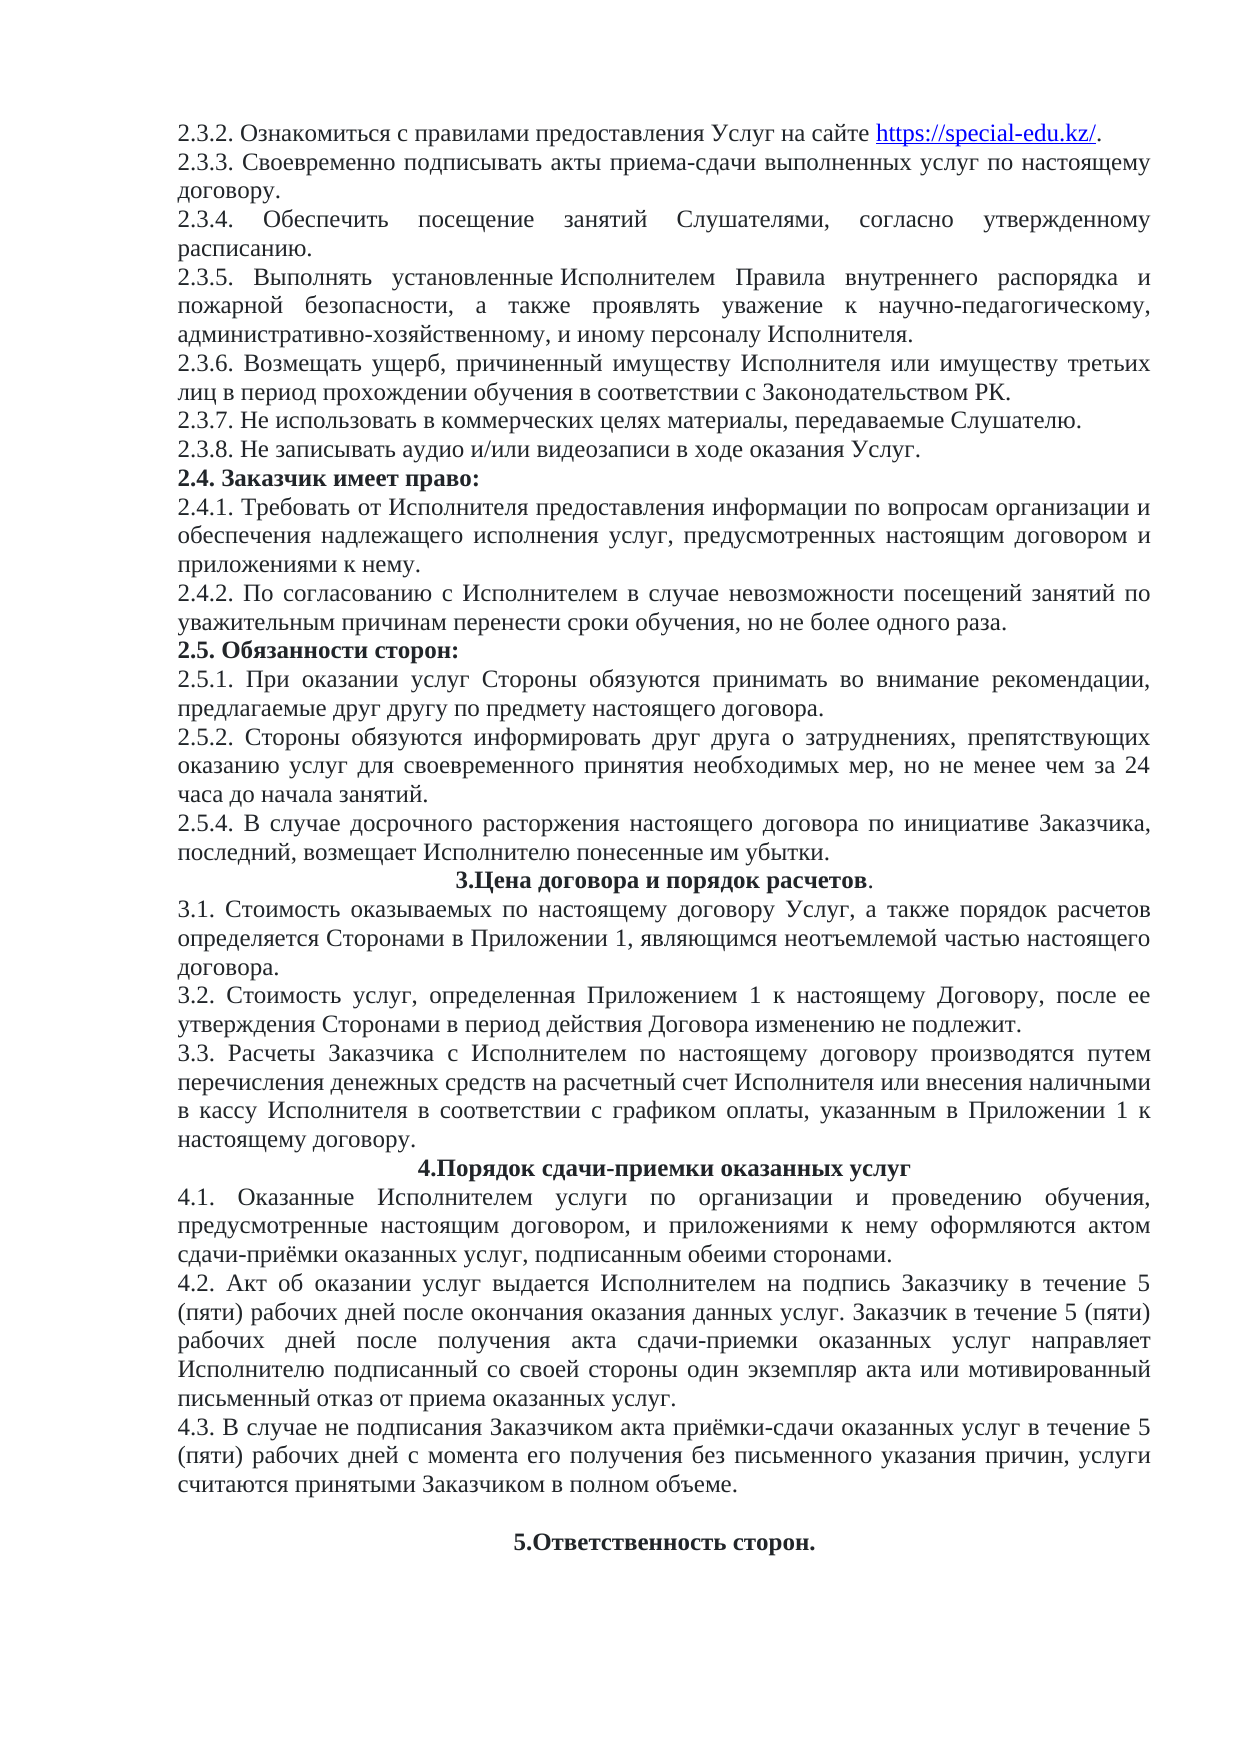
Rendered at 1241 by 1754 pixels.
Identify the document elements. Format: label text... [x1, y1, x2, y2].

text 4.Порядок сдачи-приемки оказанных услуг [177, 1153, 1152, 1182]
text 3.Цена договора и порядок расчетов. [177, 866, 1152, 894]
text 2.4.2. По согласованию с Исполнителем в случае невозможности посещений занятий по уважительным причинам перенести сроки обучения, но не более одного раза. [177, 578, 1152, 636]
text 4.3. В случае не подписания Заказчиком акта приёмки-сдачи оказанных услуг в течение 5 (пяти) рабочих дней с момента его получения без письменного указания причин, услуги считаются принятыми Заказчиком в полном объеме. [177, 1412, 1152, 1498]
text 2.5.1. При оказании услуг Стороны обязуются принимать во внимание рекомендации, предлагаемые друг другу по предмету настоящего договора. [177, 664, 1152, 722]
text 2.3.6. Возмещать ущерб, причиненный имуществу Исполнителя или имуществу третьих лиц в период прохождении обучения в соответствии с Законодательством РК. [177, 348, 1152, 406]
text 3.3. Расчеты Заказчика с Исполнителем по настоящему договору производятся путем перечисления денежных средств на расчетный счет Исполнителя или внесения наличными в кассу Исполнителя в соответствии с графиком оплаты, указанным в Приложении 1 к настоящему договору. [177, 1038, 1152, 1153]
text 2.5.2. Стороны обязуются информировать друг друга о затруднениях, препятствующих оказанию услуг для своевременного принятия необходимых мер, но не менее чем за 24 часа до начала занятий. [177, 722, 1152, 808]
text 4.2. Акт об оказании услуг выдается Исполнителем на подпись Заказчику в течение 5 (пяти) рабочих дней после окончания оказания данных услуг. Заказчик в течение 5 (пяти) рабочих дней после получения акта сдачи-приемки оказанных услуг направляет Исполнителю подписанный со своей стороны один экземпляр акта или мотивированный письменный отказ от приема оказанных услуг. [177, 1268, 1152, 1412]
text 2.5.4. В случае досрочного расторжения настоящего договора по инициативе Заказчика, последний, возмещает Исполнителю понесенные им убытки. [177, 808, 1152, 866]
text 2.4. Заказчик имеет право: [177, 463, 1152, 492]
text 2.4.1. Требовать от Исполнителя предоставления информации по вопросам организации и обеспечения надлежащего исполнения услуг, предусмотренных настоящим договором и приложениями к нему. [177, 492, 1152, 578]
text 2.5. Обязанности сторон: [177, 636, 1152, 664]
text 3.2. Стоимость услуг, определенная Приложением 1 к настоящему Договору, после ее утверждения Сторонами в период действия Договора изменению не подлежит. [177, 981, 1152, 1038]
text 2.3.2. Ознакомиться с правилами предоставления Услуг на сайте https://special-edu.kz/. [177, 118, 1152, 147]
text 2.3.4. Обеспечить посещение занятий Слушателями, согласно утвержденному расписанию. [177, 204, 1152, 262]
text 3.1. Стоимость оказываемых по настоящему договору Услуг, а также порядок расчетов определяется Сторонами в Приложении 1, являющимся неотъемлемой частью настоящего договора. [177, 894, 1152, 981]
text 2.3.7. Не использовать в коммерческих целях материалы, передаваемые Слушателю. [177, 406, 1152, 434]
text 2.3.3. Своевременно подписывать акты приема-сдачи выполненных услуг по настоящему договору. [177, 147, 1152, 204]
text 5.Ответственность сторон. [177, 1527, 1152, 1556]
text 4.1. Оказанные Исполнителем услуги по организации и проведению обучения, предусмотренные настоящим договором, и приложениями к нему оформляются актом сдачи-приёмки оказанных услуг, подписанным обеими сторонами. [177, 1182, 1152, 1268]
text 2.3.8. Не записывать аудио и/или видеозаписи в ходе оказания Услуг. [177, 434, 1152, 463]
text 2.3.5. Выполнять установленные Исполнителем Правила внутреннего распорядка и пожарной безопасности, а также проявлять уважение к научно-педагогическому, административно-хозяйственному, и иному персоналу Исполнителя. [177, 262, 1152, 348]
